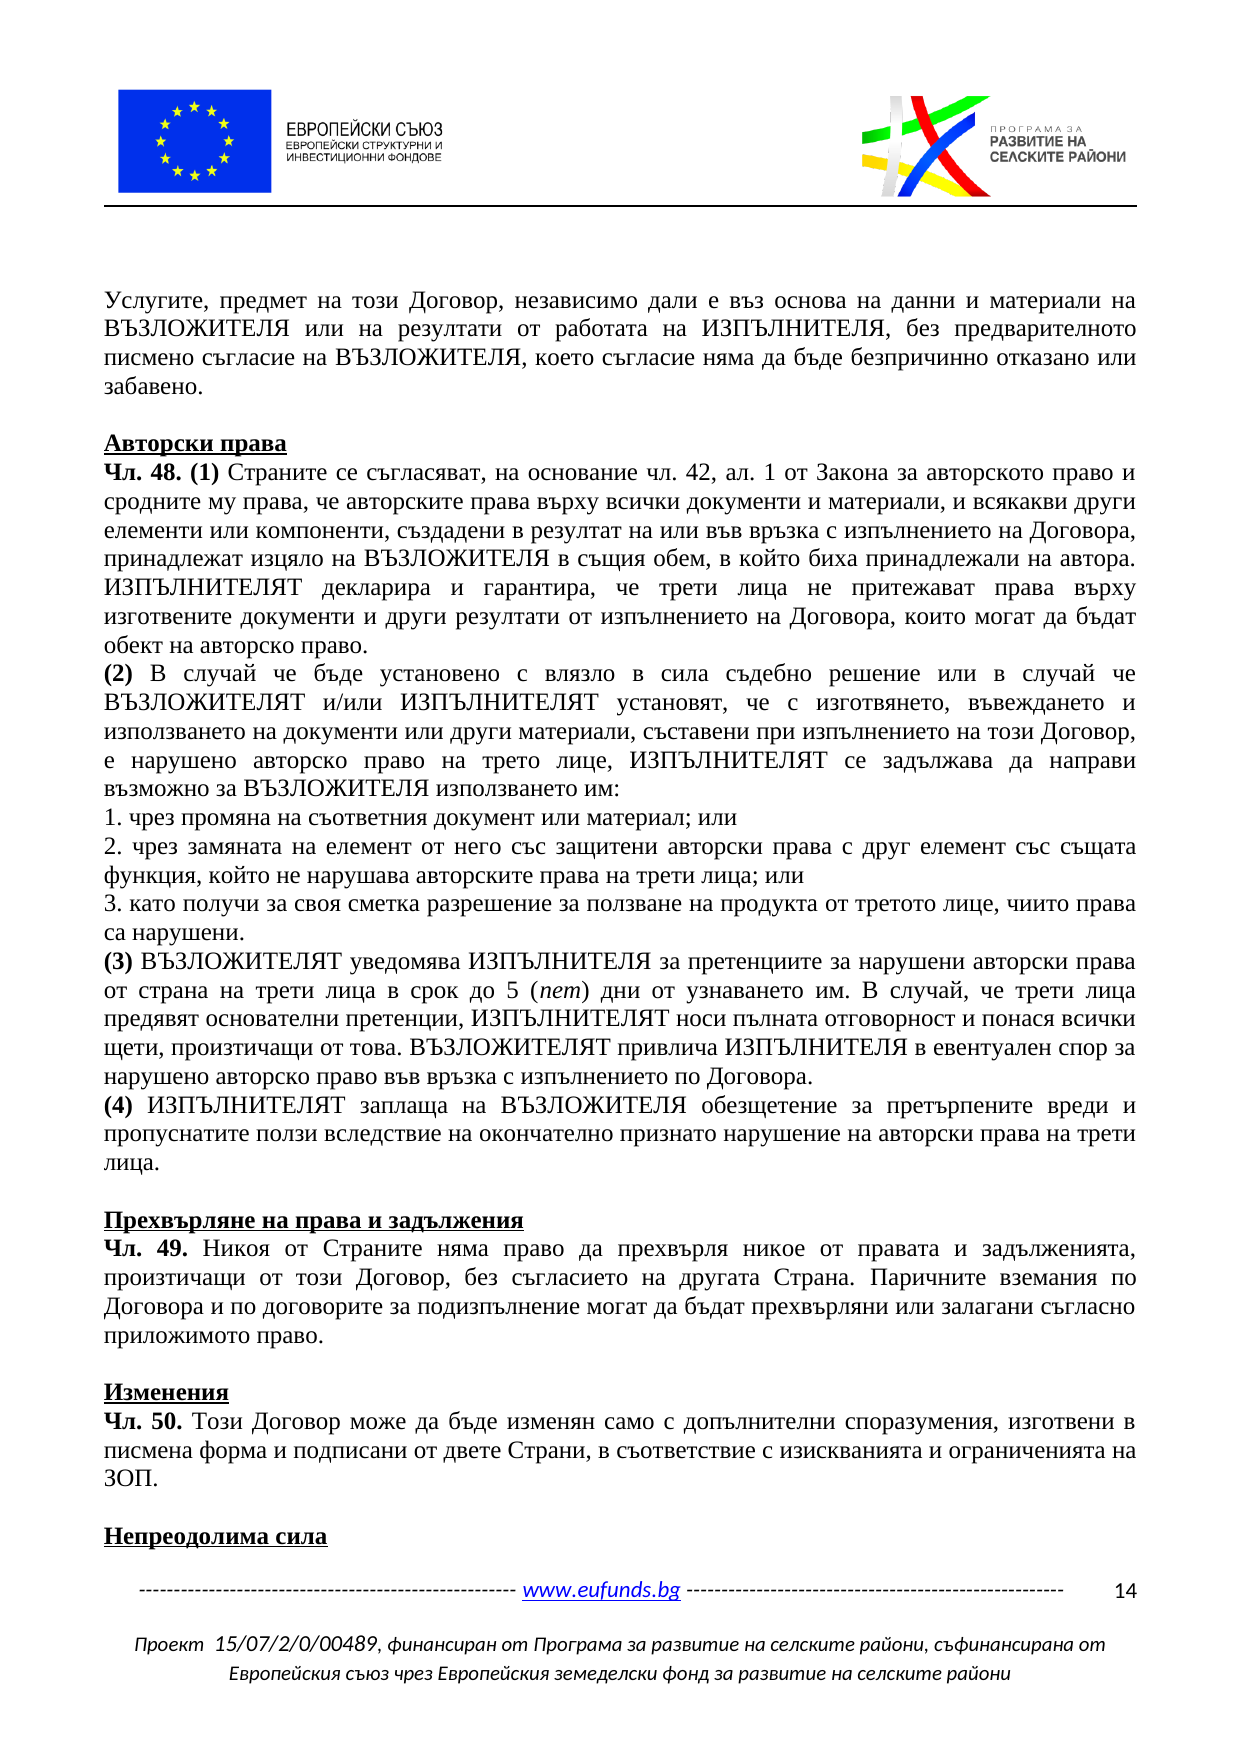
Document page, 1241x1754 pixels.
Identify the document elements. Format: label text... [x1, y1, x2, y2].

text Чл. 48. (1) Страните се съгласяват, на основание чл. 42, ал. 1 от Закона за авторското право и сродните му права, че авторските права върху всички документи и материали, и всякакви други елементи или компоненти, създадени в резултат на или във връзка с изпълнението на Договора, принадлежат изцяло на ВЪЗЛОЖИТЕЛЯ в същия обем, в който биха принадлежали на автора. ИЗПЪЛНИТЕЛЯТ декларира и гарантира, че трети лица не притежават права върху изготвените документи и други резултати от изпълнението на Договора, които могат да бъдат обект на авторско право. [103, 457, 1137, 658]
text (2) В случай че бъде установено с влязло в сила съдебно решение или в случай че ВЪЗЛОЖИТЕЛЯТ и/или ИЗПЪЛНИТЕЛЯТ установят, че с изготвянето, въвеждането и използването на документи или други материали, съставени при изпълнението на този Договор, е нарушено авторско право на трето лице, ИЗПЪЛНИТЕЛЯТ се задължава да направи възможно за ВЪЗЛОЖИТЕЛЯ използването им: [103, 658, 1137, 802]
text (4) ИЗПЪЛНИТЕЛЯТ заплаща на ВЪЗЛОЖИТЕЛЯ обезщетение за претърпените вреди и пропуснатите ползи вследствие на окончателно признато нарушение на авторски права на трети лица. [103, 1090, 1137, 1176]
text 2. чрез замяната на елемент от него със защитени авторски права с друг елемент със същата функция, който не нарушава авторските права на трети лица; или [103, 831, 1137, 888]
text Авторски права [103, 428, 1137, 457]
text 1. чрез промяна на съответния документ или материал; или [103, 802, 1137, 831]
text Чл. 49. Никоя от Страните няма право да прехвърля никое от правата и задълженията, произтичащи от този Договор, без съгласието на другата Страна. Паричните вземания по Договора и по договорите за подизпълнение могат да бъдат прехвърляни или залагани съгласно приложимото право. [103, 1233, 1137, 1348]
text (3) ВЪЗЛОЖИТЕЛЯТ уведомява ИЗПЪЛНИТЕЛЯ за претенциите за нарушени авторски права от страна на трети лица в срок до 5 (пет) дни от узнаването им. В случай, че трети лица предявят основателни претенции, ИЗПЪЛНИТЕЛЯТ носи пълната отговорност и понася всички щети, произтичащи от това. ВЪЗЛОЖИТЕЛЯТ привлича ИЗПЪЛНИТЕЛЯ в евентуален спор за нарушено авторско право във връзка с изпълнението по Договора. [103, 946, 1137, 1090]
text 3. като получи за своя сметка разрешение за ползване на продукта от третото лице, чиито права са нарушени. [103, 888, 1137, 946]
picture [846, 87, 1137, 204]
picture [103, 73, 479, 204]
text Непреодолима сила [103, 1521, 1137, 1550]
text Изменения [103, 1377, 1137, 1406]
text Прехвърляне на права и задължения [103, 1205, 1137, 1233]
text Чл. 50. Този Договор може да бъде изменян само с допълнителни споразумения, изготвени в писмена форма и подписани от двете Страни, в съответствие с изискванията и ограниченията на ЗОП. [103, 1406, 1137, 1492]
